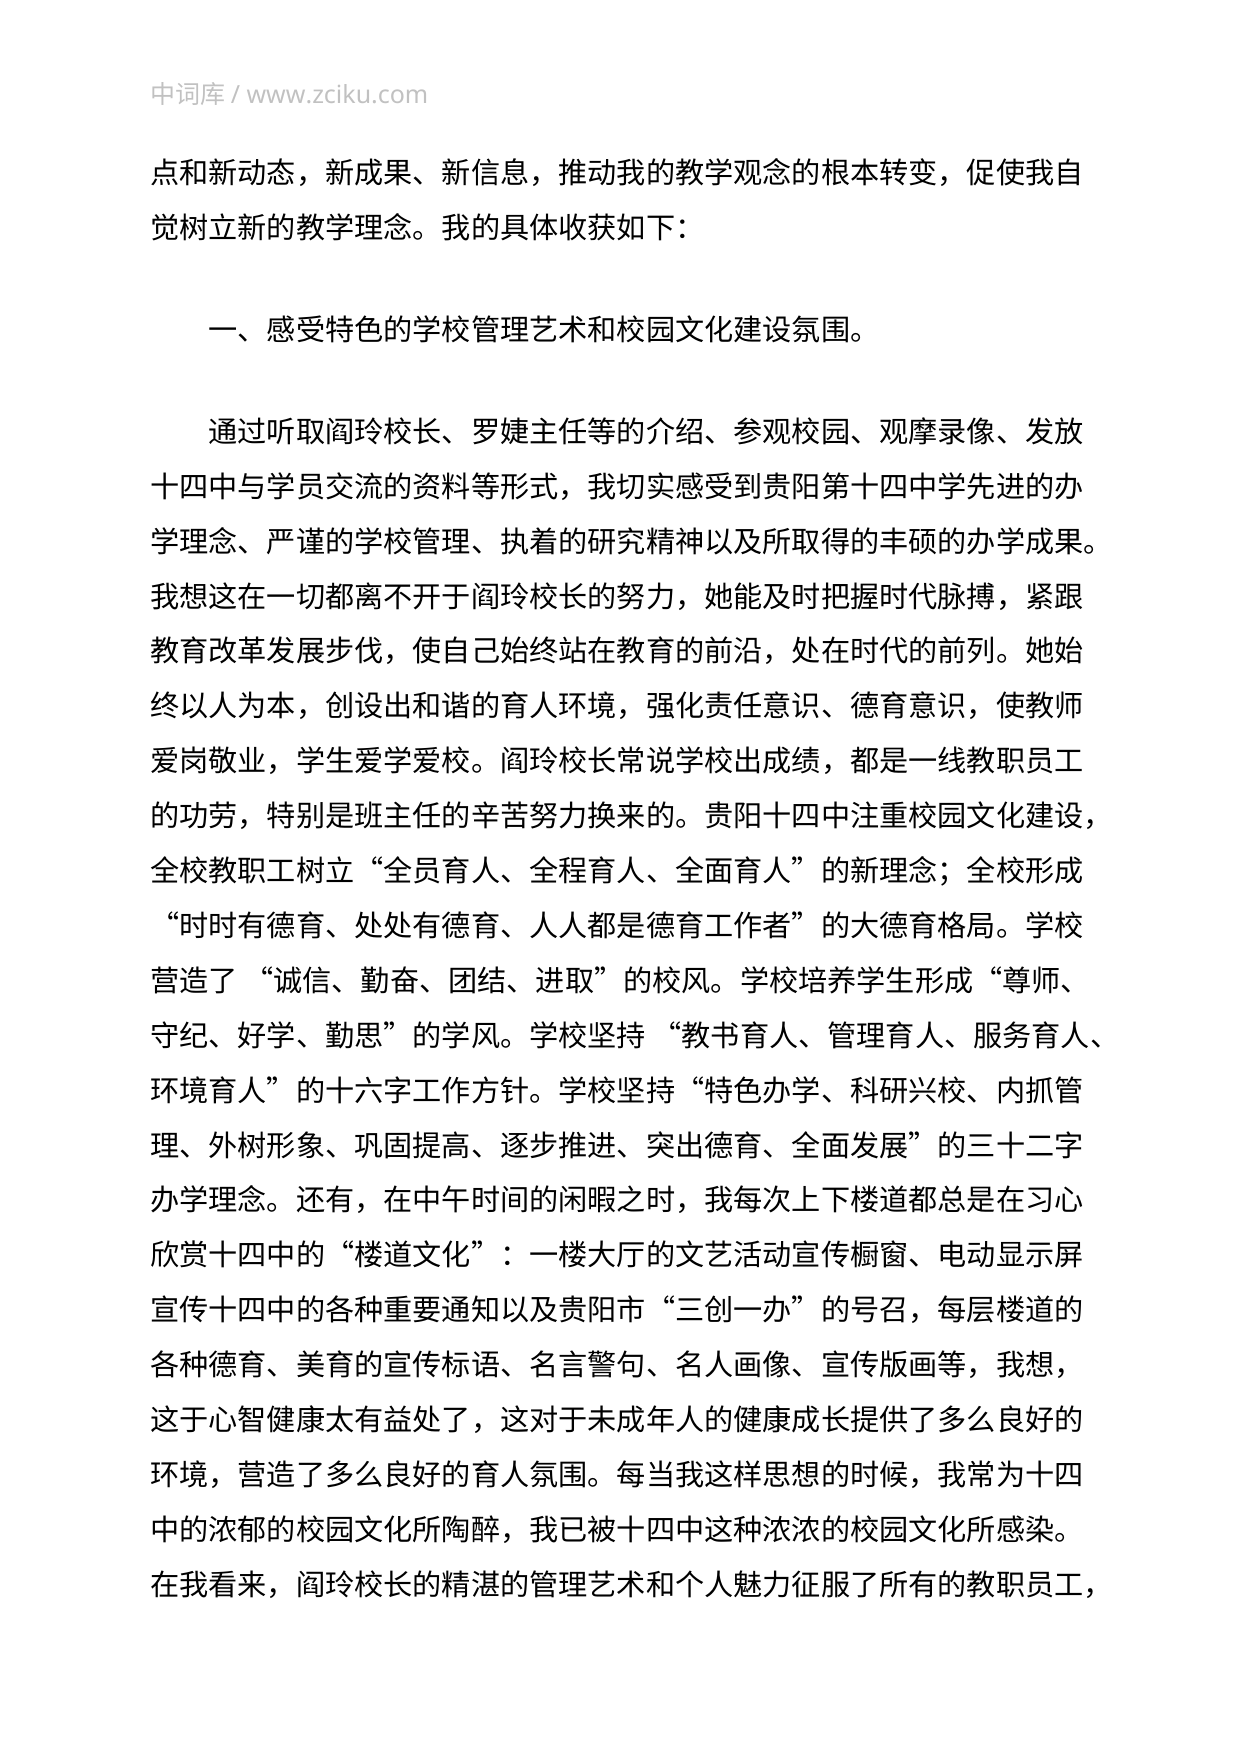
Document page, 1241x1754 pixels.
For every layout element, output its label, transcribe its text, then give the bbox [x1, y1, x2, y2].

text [150, 408, 1090, 1603]
text 一、感受特色的学校管理艺术和校园文化建设氛围。 [150, 307, 1090, 349]
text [150, 150, 1090, 247]
